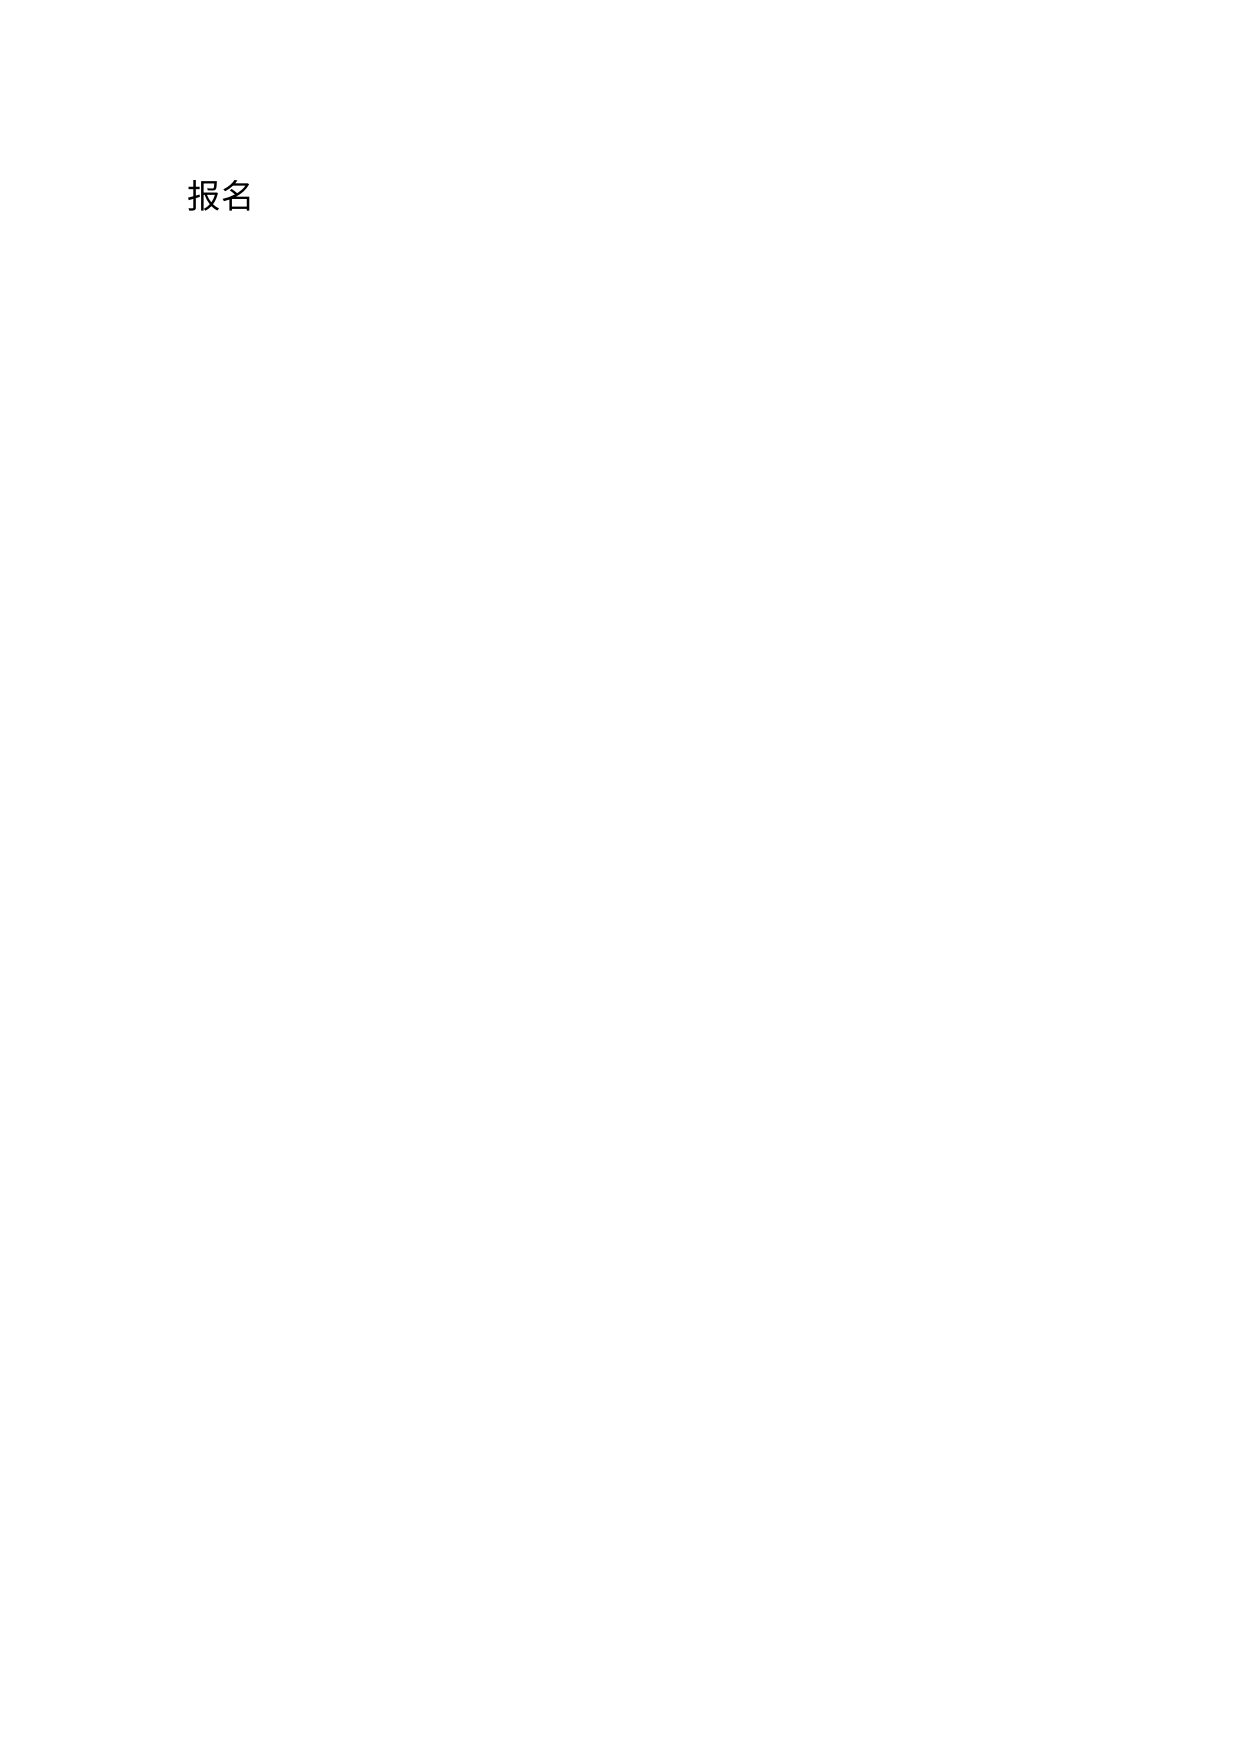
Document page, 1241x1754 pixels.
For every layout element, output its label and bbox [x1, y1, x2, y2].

text [187, 162, 1053, 227]
